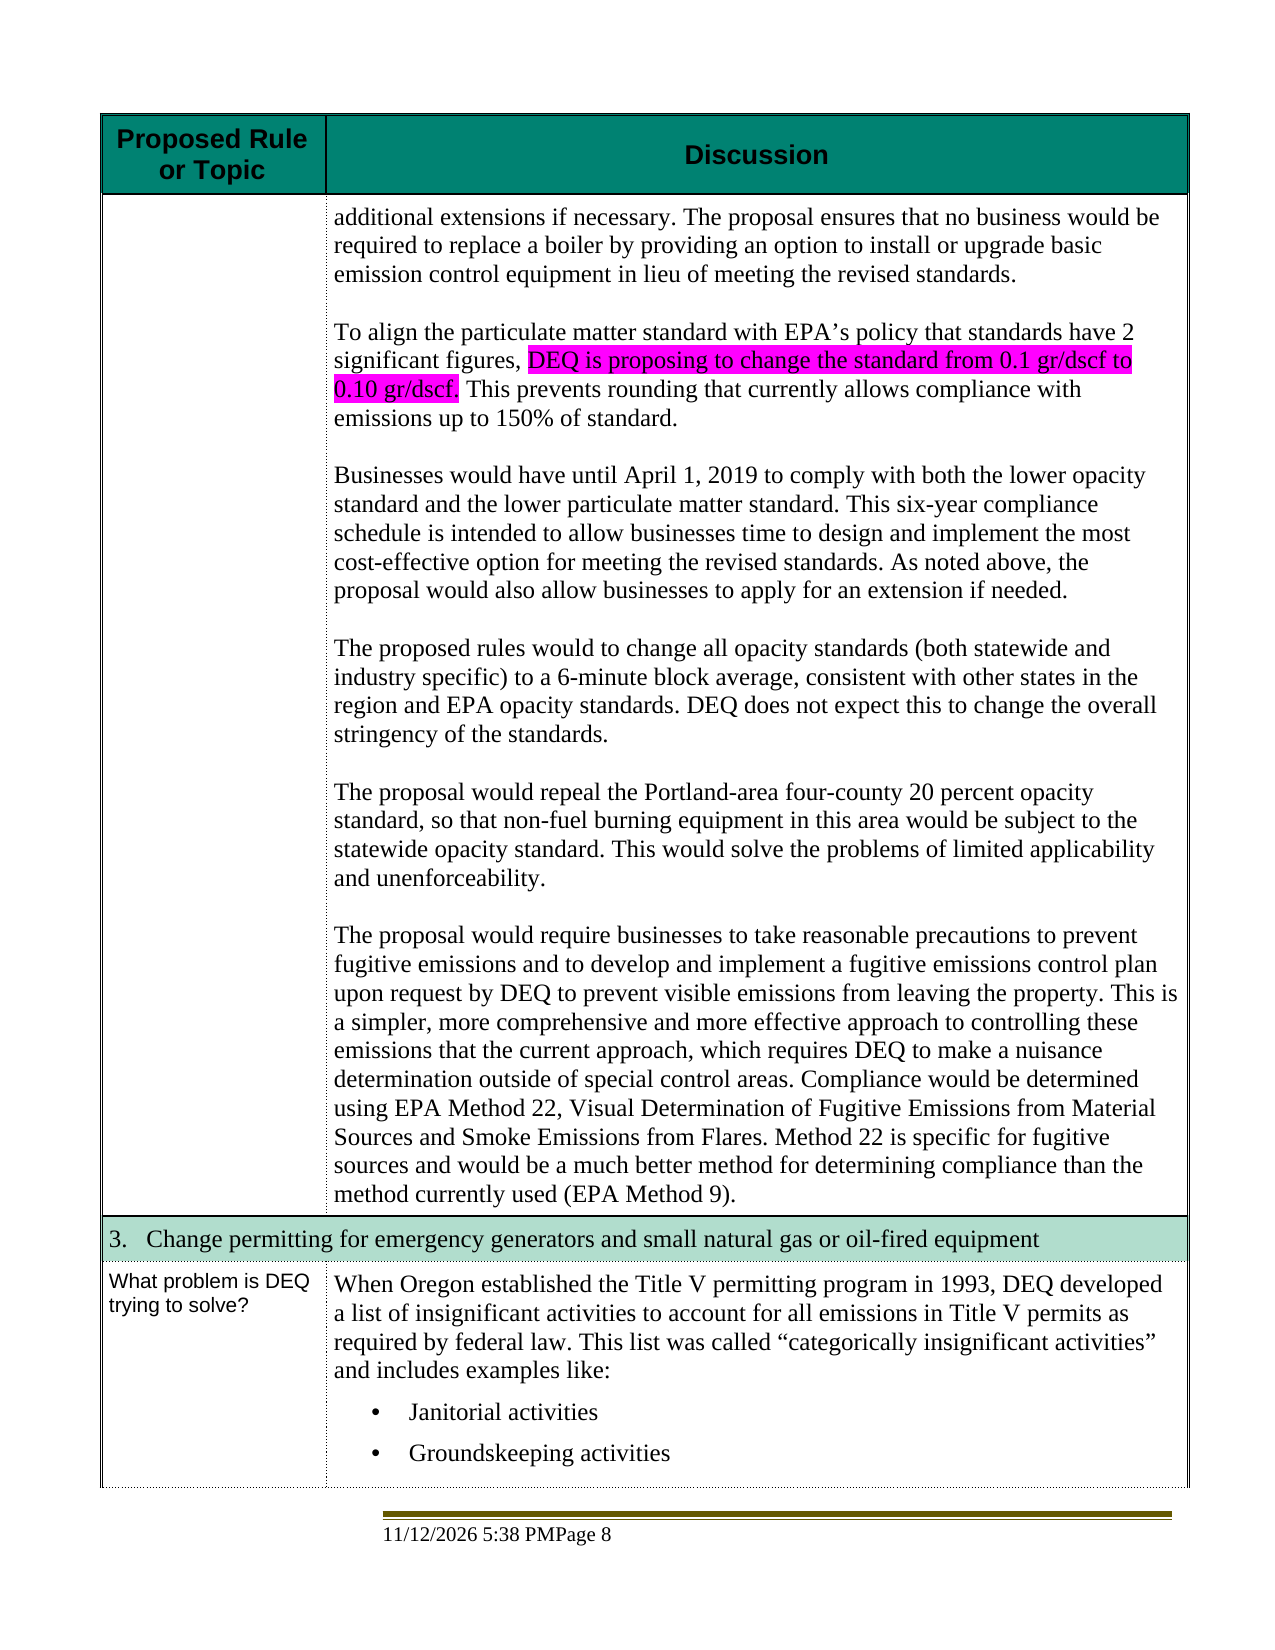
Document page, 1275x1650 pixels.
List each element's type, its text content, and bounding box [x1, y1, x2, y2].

table_header Proposed Rule or Topic [103, 116, 325, 193]
table_cell Change permitting for emergency generators and small natural gas or oil-fired equipment [103, 1217, 1187, 1261]
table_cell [326, 1261, 1187, 1487]
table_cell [326, 195, 1187, 1215]
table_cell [103, 195, 326, 1215]
table_header Discussion [327, 116, 1187, 193]
table_cell What problem is DEQ trying to solve? [103, 1261, 326, 1487]
